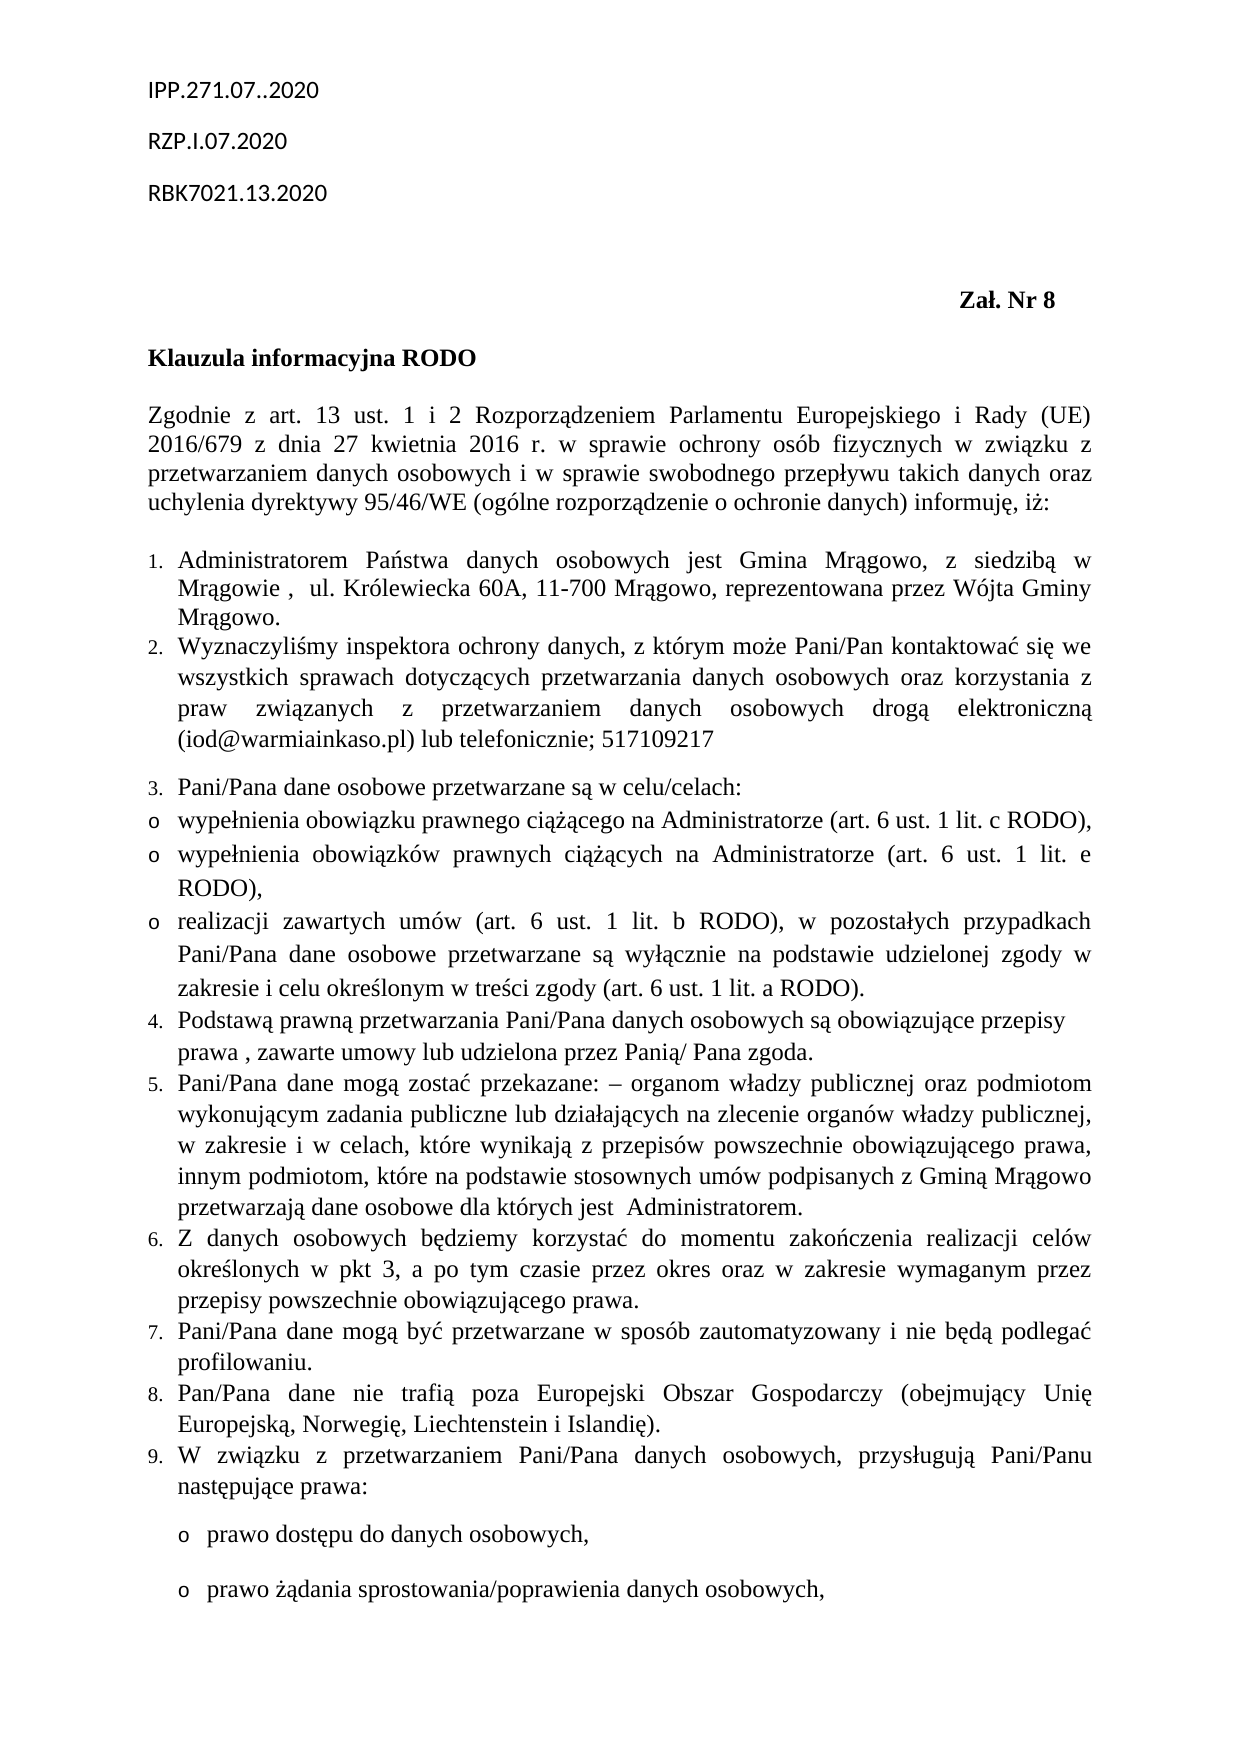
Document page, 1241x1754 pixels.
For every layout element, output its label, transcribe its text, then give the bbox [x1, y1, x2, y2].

text Zał. Nr 8 [885, 257, 1093, 313]
list realizacji zawartych umów (art. 6 ust. 1 lit. b RODO), w pozostałych przypadkach Pani/Pana dane osobowe przetwarzane są wyłącznie na podstawie udzielonej zgody w zakresie i celu określonym w treści zgody (art. 6 ust. 1 lit. a RODO). [148, 906, 1093, 1001]
list Z danych osobowych będziemy korzystać do momentu zakończenia realizacji celów określonych w pkt 3, a po tym czasie przez okres oraz w zakresie wymaganym przez przepisy powszechnie obowiązującego prawa. [148, 1223, 1093, 1314]
list W związku z przetwarzaniem Pani/Pana danych osobowych, przysługują Pani/Panu następujące prawa: [148, 1440, 1093, 1500]
list prawo dostępu do danych osobowych, [177, 1519, 1093, 1548]
list Pan/Pana dane nie trafią poza Europejski Obszar Gospodarczy (obejmujący Unię Europejską, Norwegię, Liechtenstein i Islandię). [148, 1378, 1093, 1438]
list wypełnienia obowiązku prawnego ciążącego na Administratorze (art. 6 ust. 1 lit. c RODO), [148, 805, 1093, 834]
text Zgodnie z art. 13 ust. 1 i 2 Rozporządzeniem Parlamentu Europejskiego i Rady (UE) 2016/679 z dnia 27 kwietnia 2016 r. w sprawie ochrony osób fizycznych w związku z przetwarzaniem danych osobowych i w sprawie swobodnego przepływu takich danych oraz uchylenia dyrektywy 95/46/WE (ogólne rozporządzenie o ochronie danych) informuję, iż: [148, 401, 1093, 516]
list Pani/Pana dane osobowe przetwarzane są w celu/celach: [148, 772, 1093, 801]
list Pani/Pana dane mogą być przetwarzane w sposób zautomatyzowany i nie będą podlegać profilowaniu. [148, 1316, 1093, 1376]
list Wyznaczyliśmy inspektora ochrony danych, z którym może Pani/Pan kontaktować się we wszystkich sprawach dotyczących przetwarzania danych osobowych oraz korzystania z praw związanych z przetwarzaniem danych osobowych drogą elektroniczną (iod@warmiainkaso.pl) lub telefonicznie; 517109217 [148, 631, 1093, 753]
list wypełnienia obowiązków prawnych ciążących na Administratorze (art. 6 ust. 1 lit. e RODO), [148, 839, 1093, 901]
list Administratorem Państwa danych osobowych jest Gmina Mrągowo, z siedzibą w Mrągowie , ul. Królewiecka 60A, 11-700 Mrągowo, reprezentowana przez Wójta Gminy Mrągowo. [148, 545, 1093, 631]
list Pani/Pana dane mogą zostać przekazane: – organom władzy publicznej oraz podmiotom wykonującym zadania publiczne lub działających na zlecenie organów władzy publicznej, w zakresie i w celach, które wynikają z przepisów powszechnie obowiązującego prawa, innym podmiotom, które na podstawie stosownych umów podpisanych z Gminą Mrągowo przetwarzają dane osobowe dla których jest Administratorem. [148, 1068, 1093, 1221]
list Podstawą prawną przetwarzania Pani/Pana danych osobowych są obowiązujące przepisy prawa , zawarte umowy lub udzielona przez Panią/ Pana zgoda. [148, 1006, 1093, 1065]
list prawo żądania sprostowania/poprawienia danych osobowych, [177, 1574, 1093, 1603]
text Klauzula informacyjna RODO [148, 343, 1093, 371]
